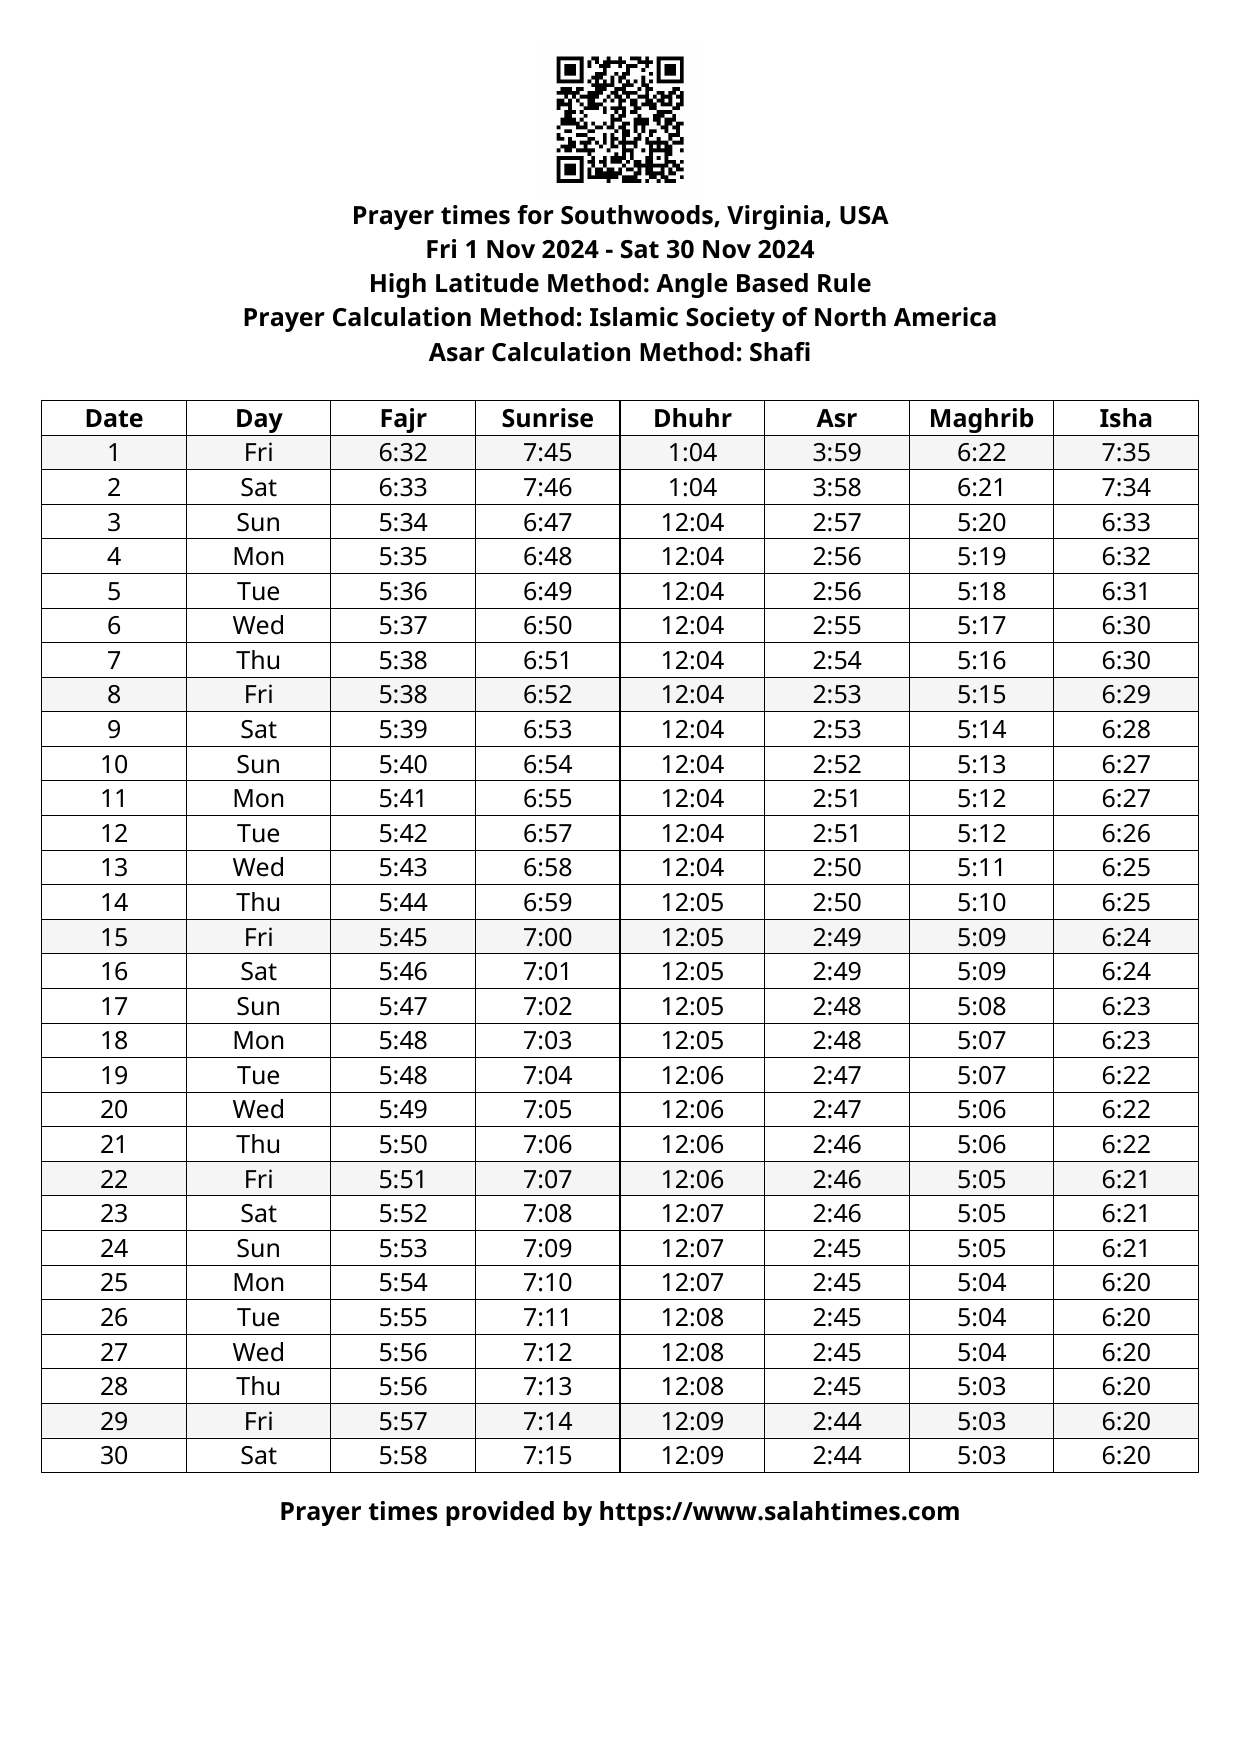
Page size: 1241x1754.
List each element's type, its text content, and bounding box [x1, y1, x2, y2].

table_cell Mon [187, 781, 330, 815]
table_cell 12:04 [621, 747, 764, 780]
table_cell 12:04 [621, 505, 764, 538]
table_cell 7:10 [476, 1266, 619, 1299]
table_cell 12:06 [621, 1093, 764, 1126]
table_cell 6:51 [476, 643, 619, 677]
table_cell 5:49 [331, 1093, 475, 1126]
table_cell 5:58 [331, 1439, 475, 1472]
table_cell 5:06 [910, 1127, 1053, 1161]
table_cell 5:07 [910, 1024, 1053, 1057]
table_cell 12:07 [621, 1231, 764, 1264]
table_cell 6:52 [476, 678, 619, 711]
table_cell 12:05 [621, 989, 764, 1022]
table_cell 6:20 [1054, 1266, 1198, 1299]
table_cell 5:47 [331, 989, 475, 1022]
table_cell 2:44 [765, 1439, 909, 1472]
table_cell 6:49 [476, 574, 619, 607]
table_cell 2:45 [765, 1266, 909, 1299]
table_cell 5:51 [331, 1162, 475, 1195]
table_cell 5:10 [910, 885, 1053, 919]
table_cell Sat [187, 470, 330, 504]
table_cell 19 [42, 1058, 186, 1092]
text Prayer times provided by https://www.salahtimes.com [42, 1494, 1198, 1528]
table_cell 6:33 [331, 470, 475, 504]
table_cell Sat [187, 1196, 330, 1230]
table_cell 7:46 [476, 470, 619, 504]
table_cell Thu [187, 1127, 330, 1161]
table_cell 2:54 [765, 643, 909, 677]
table_cell 6:20 [1054, 1335, 1198, 1368]
table_cell 14 [42, 885, 186, 919]
table_cell Wed [187, 609, 330, 642]
table_cell 5:16 [910, 643, 1053, 677]
table_cell Tue [187, 1300, 330, 1334]
table_cell 12:06 [621, 1162, 764, 1195]
table_cell 6:24 [1054, 954, 1198, 988]
table_cell 2 [42, 470, 186, 504]
table_cell 12:04 [621, 643, 764, 677]
table_cell 6:33 [1054, 505, 1198, 538]
table_cell 24 [42, 1231, 186, 1264]
table_cell 30 [42, 1439, 186, 1472]
table_cell Mon [187, 1266, 330, 1299]
table_cell 5:04 [910, 1335, 1053, 1368]
table_cell 2:52 [765, 747, 909, 780]
table_cell 5:09 [910, 954, 1053, 988]
table_cell 29 [42, 1404, 186, 1437]
table_cell 6:21 [910, 470, 1053, 504]
table_cell 5:37 [331, 609, 475, 642]
table_cell Sun [187, 505, 330, 538]
table_cell 6:24 [1054, 920, 1198, 953]
table_cell 12 [42, 816, 186, 849]
table_cell 7:05 [476, 1093, 619, 1126]
table_cell 5:54 [331, 1266, 475, 1299]
table_header Sunrise [476, 401, 619, 434]
table_cell 26 [42, 1300, 186, 1334]
table_cell 5:34 [331, 505, 475, 538]
table_cell 12:09 [621, 1404, 764, 1437]
text High Latitude Method: Angle Based Rule [42, 266, 1198, 300]
table_cell 2:56 [765, 574, 909, 607]
table_cell 5:15 [910, 678, 1053, 711]
table_cell 6:22 [910, 436, 1053, 469]
table_cell 3 [42, 505, 186, 538]
table_cell 6:54 [476, 747, 619, 780]
table_cell 2:53 [765, 678, 909, 711]
table_cell 5:06 [910, 1093, 1053, 1126]
table_cell Thu [187, 1369, 330, 1403]
table_cell 5:05 [910, 1162, 1053, 1195]
table_cell 2:46 [765, 1162, 909, 1195]
table_cell Tue [187, 574, 330, 607]
table_cell 5:13 [910, 747, 1053, 780]
table_cell 12:04 [621, 678, 764, 711]
table_cell 12:05 [621, 1024, 764, 1057]
table_cell Sun [187, 989, 330, 1022]
table_cell 7:09 [476, 1231, 619, 1264]
table_cell 10 [42, 747, 186, 780]
table_header Isha [1054, 401, 1198, 434]
table_cell Mon [187, 539, 330, 573]
table_cell 2:48 [765, 989, 909, 1022]
table_cell 5:04 [910, 1266, 1053, 1299]
table_cell 5:09 [910, 920, 1053, 953]
table_cell 7:01 [476, 954, 619, 988]
table_cell 7:34 [1054, 470, 1198, 504]
table_cell 7:11 [476, 1300, 619, 1334]
table_cell 2:46 [765, 1127, 909, 1161]
table_cell 12:06 [621, 1058, 764, 1092]
table_cell 6 [42, 609, 186, 642]
table_cell 9 [42, 712, 186, 746]
table_cell 12:07 [621, 1266, 764, 1299]
table_cell 2:53 [765, 712, 909, 746]
table_cell Tue [187, 1058, 330, 1092]
table_cell 12:04 [621, 574, 764, 607]
table_cell 2:46 [765, 1196, 909, 1230]
table_cell Fri [187, 1404, 330, 1437]
table_cell 7:15 [476, 1439, 619, 1472]
table_cell 5:53 [331, 1231, 475, 1264]
table_cell 5:55 [331, 1300, 475, 1334]
table_cell 12:05 [621, 885, 764, 919]
table_cell 5:42 [331, 816, 475, 849]
table_cell 6:21 [1054, 1231, 1198, 1264]
table_cell 2:50 [765, 851, 909, 884]
table_cell Tue [187, 816, 330, 849]
table_cell 7:12 [476, 1335, 619, 1368]
picture [542, 41, 699, 198]
table_header Fajr [331, 401, 475, 434]
table_cell 6:21 [1054, 1162, 1198, 1195]
table_cell 6:47 [476, 505, 619, 538]
table_cell 18 [42, 1024, 186, 1057]
table_cell 4 [42, 539, 186, 573]
table_cell 6:57 [476, 816, 619, 849]
table_cell 5:04 [910, 1300, 1053, 1334]
table_cell 6:25 [1054, 851, 1198, 884]
table_cell 2:49 [765, 954, 909, 988]
table_cell 6:29 [1054, 678, 1198, 711]
table_cell Wed [187, 1093, 330, 1126]
table_cell 6:22 [1054, 1093, 1198, 1126]
table_cell Sat [187, 712, 330, 746]
table_cell 2:55 [765, 609, 909, 642]
table_cell 5:08 [910, 989, 1053, 1022]
table_cell 2:47 [765, 1093, 909, 1126]
table_cell 2:45 [765, 1369, 909, 1403]
table_cell Fri [187, 920, 330, 953]
table_cell 7:08 [476, 1196, 619, 1230]
table_cell 5:48 [331, 1058, 475, 1092]
table_cell 6:22 [1054, 1127, 1198, 1161]
table_cell 2:47 [765, 1058, 909, 1092]
table_cell 27 [42, 1335, 186, 1368]
table_cell Wed [187, 851, 330, 884]
table_cell 6:32 [331, 436, 475, 469]
table_cell Fri [187, 1162, 330, 1195]
table_cell 13 [42, 851, 186, 884]
table_cell 5:57 [331, 1404, 475, 1437]
table_cell 5:50 [331, 1127, 475, 1161]
table_cell Wed [187, 1335, 330, 1368]
table_cell Thu [187, 643, 330, 677]
table_cell 16 [42, 954, 186, 988]
table_cell 2:48 [765, 1024, 909, 1057]
table_cell 17 [42, 989, 186, 1022]
table_cell 5:07 [910, 1058, 1053, 1092]
table_cell 5:36 [331, 574, 475, 607]
table_cell 6:32 [1054, 539, 1198, 573]
table_cell 5:45 [331, 920, 475, 953]
table_cell Sat [187, 1439, 330, 1472]
table_cell 6:31 [1054, 574, 1198, 607]
table_cell 7:02 [476, 989, 619, 1022]
table_cell 7 [42, 643, 186, 677]
table_cell 2:45 [765, 1231, 909, 1264]
table_cell 6:30 [1054, 643, 1198, 677]
table_cell 5:56 [331, 1369, 475, 1403]
table_cell 21 [42, 1127, 186, 1161]
table_header Day [187, 401, 330, 434]
table_header Asr [765, 401, 909, 434]
table_cell 5:48 [331, 1024, 475, 1057]
table_cell 7:14 [476, 1404, 619, 1437]
table_cell 5:14 [910, 712, 1053, 746]
table_cell Sat [187, 954, 330, 988]
table_cell 1 [42, 436, 186, 469]
table_cell 6:26 [1054, 816, 1198, 849]
table_cell 2:57 [765, 505, 909, 538]
table_cell 5:38 [331, 678, 475, 711]
table_cell 1:04 [621, 436, 764, 469]
table_cell 12:04 [621, 816, 764, 849]
table_cell 5:44 [331, 885, 475, 919]
table_cell 5:12 [910, 781, 1053, 815]
table_cell 6:55 [476, 781, 619, 815]
table_cell 12:04 [621, 781, 764, 815]
table_cell 5:19 [910, 539, 1053, 573]
table_cell 7:35 [1054, 436, 1198, 469]
table_cell 20 [42, 1093, 186, 1126]
table_cell 6:20 [1054, 1439, 1198, 1472]
table_cell 7:45 [476, 436, 619, 469]
table_cell 6:27 [1054, 781, 1198, 815]
table_cell 6:23 [1054, 1024, 1198, 1057]
table_cell 5:56 [331, 1335, 475, 1368]
table_cell 8 [42, 678, 186, 711]
table_cell 5:46 [331, 954, 475, 988]
table_cell 5:41 [331, 781, 475, 815]
table_cell 2:51 [765, 781, 909, 815]
table_cell 6:21 [1054, 1196, 1198, 1230]
table_cell 7:04 [476, 1058, 619, 1092]
table_cell 6:50 [476, 609, 619, 642]
table_cell 12:06 [621, 1127, 764, 1161]
table_cell 12:08 [621, 1335, 764, 1368]
table_cell 12:04 [621, 712, 764, 746]
table_cell 5:38 [331, 643, 475, 677]
table_cell 5:18 [910, 574, 1053, 607]
table_cell 5:05 [910, 1196, 1053, 1230]
text Asar Calculation Method: Shafi [42, 334, 1198, 368]
table_cell 23 [42, 1196, 186, 1230]
table_cell 5:20 [910, 505, 1053, 538]
table_cell 5:03 [910, 1404, 1053, 1437]
table_cell 5:17 [910, 609, 1053, 642]
table_cell 6:20 [1054, 1404, 1198, 1437]
table_cell 2:45 [765, 1335, 909, 1368]
table_cell 5:12 [910, 816, 1053, 849]
table_cell 15 [42, 920, 186, 953]
table_cell 2:44 [765, 1404, 909, 1437]
table_cell 6:48 [476, 539, 619, 573]
table_cell 5:03 [910, 1439, 1053, 1472]
table_cell Sun [187, 747, 330, 780]
table_cell Sun [187, 1231, 330, 1264]
table_cell 12:09 [621, 1439, 764, 1472]
table_cell 7:06 [476, 1127, 619, 1161]
table_cell 12:04 [621, 609, 764, 642]
table_cell 12:05 [621, 920, 764, 953]
table_cell Mon [187, 1024, 330, 1057]
table_cell 5:03 [910, 1369, 1053, 1403]
table_cell 5:05 [910, 1231, 1053, 1264]
table_cell Fri [187, 436, 330, 469]
text Fri 1 Nov 2024 - Sat 30 Nov 2024 [42, 232, 1198, 266]
table_cell 2:51 [765, 816, 909, 849]
table_cell 12:04 [621, 539, 764, 573]
table_cell 11 [42, 781, 186, 815]
table_cell 25 [42, 1266, 186, 1299]
table_cell 5 [42, 574, 186, 607]
table_cell 7:07 [476, 1162, 619, 1195]
text Prayer Calculation Method: Islamic Society of North America [42, 300, 1198, 334]
table_cell 7:00 [476, 920, 619, 953]
table_header Dhuhr [621, 401, 764, 434]
table_cell 2:50 [765, 885, 909, 919]
table_cell 6:59 [476, 885, 619, 919]
table_cell 6:20 [1054, 1300, 1198, 1334]
table_cell 12:04 [621, 851, 764, 884]
table_cell 28 [42, 1369, 186, 1403]
table_cell 6:23 [1054, 989, 1198, 1022]
table_cell 12:08 [621, 1300, 764, 1334]
table_cell 5:39 [331, 712, 475, 746]
text Prayer times for Southwoods, Virginia, USA [42, 198, 1198, 232]
table_cell Fri [187, 678, 330, 711]
table_cell 2:56 [765, 539, 909, 573]
table_cell 5:40 [331, 747, 475, 780]
table_cell 6:58 [476, 851, 619, 884]
table_cell 6:22 [1054, 1058, 1198, 1092]
table_cell 7:03 [476, 1024, 619, 1057]
table_cell 12:05 [621, 954, 764, 988]
table_cell 6:53 [476, 712, 619, 746]
table_cell 3:59 [765, 436, 909, 469]
table_cell 6:20 [1054, 1369, 1198, 1403]
table_cell 22 [42, 1162, 186, 1195]
table_cell 6:25 [1054, 885, 1198, 919]
table_cell 6:30 [1054, 609, 1198, 642]
table_cell 7:13 [476, 1369, 619, 1403]
table_header Maghrib [910, 401, 1053, 434]
table_cell 5:52 [331, 1196, 475, 1230]
table_cell 3:58 [765, 470, 909, 504]
table_cell 2:45 [765, 1300, 909, 1334]
table_cell 5:11 [910, 851, 1053, 884]
table_header Date [42, 401, 186, 434]
table_cell 2:49 [765, 920, 909, 953]
table_cell 5:43 [331, 851, 475, 884]
table_cell 5:35 [331, 539, 475, 573]
table_cell 6:27 [1054, 747, 1198, 780]
table_cell 12:07 [621, 1196, 764, 1230]
table_cell Thu [187, 885, 330, 919]
table_cell 1:04 [621, 470, 764, 504]
table_cell 12:08 [621, 1369, 764, 1403]
table_cell 6:28 [1054, 712, 1198, 746]
